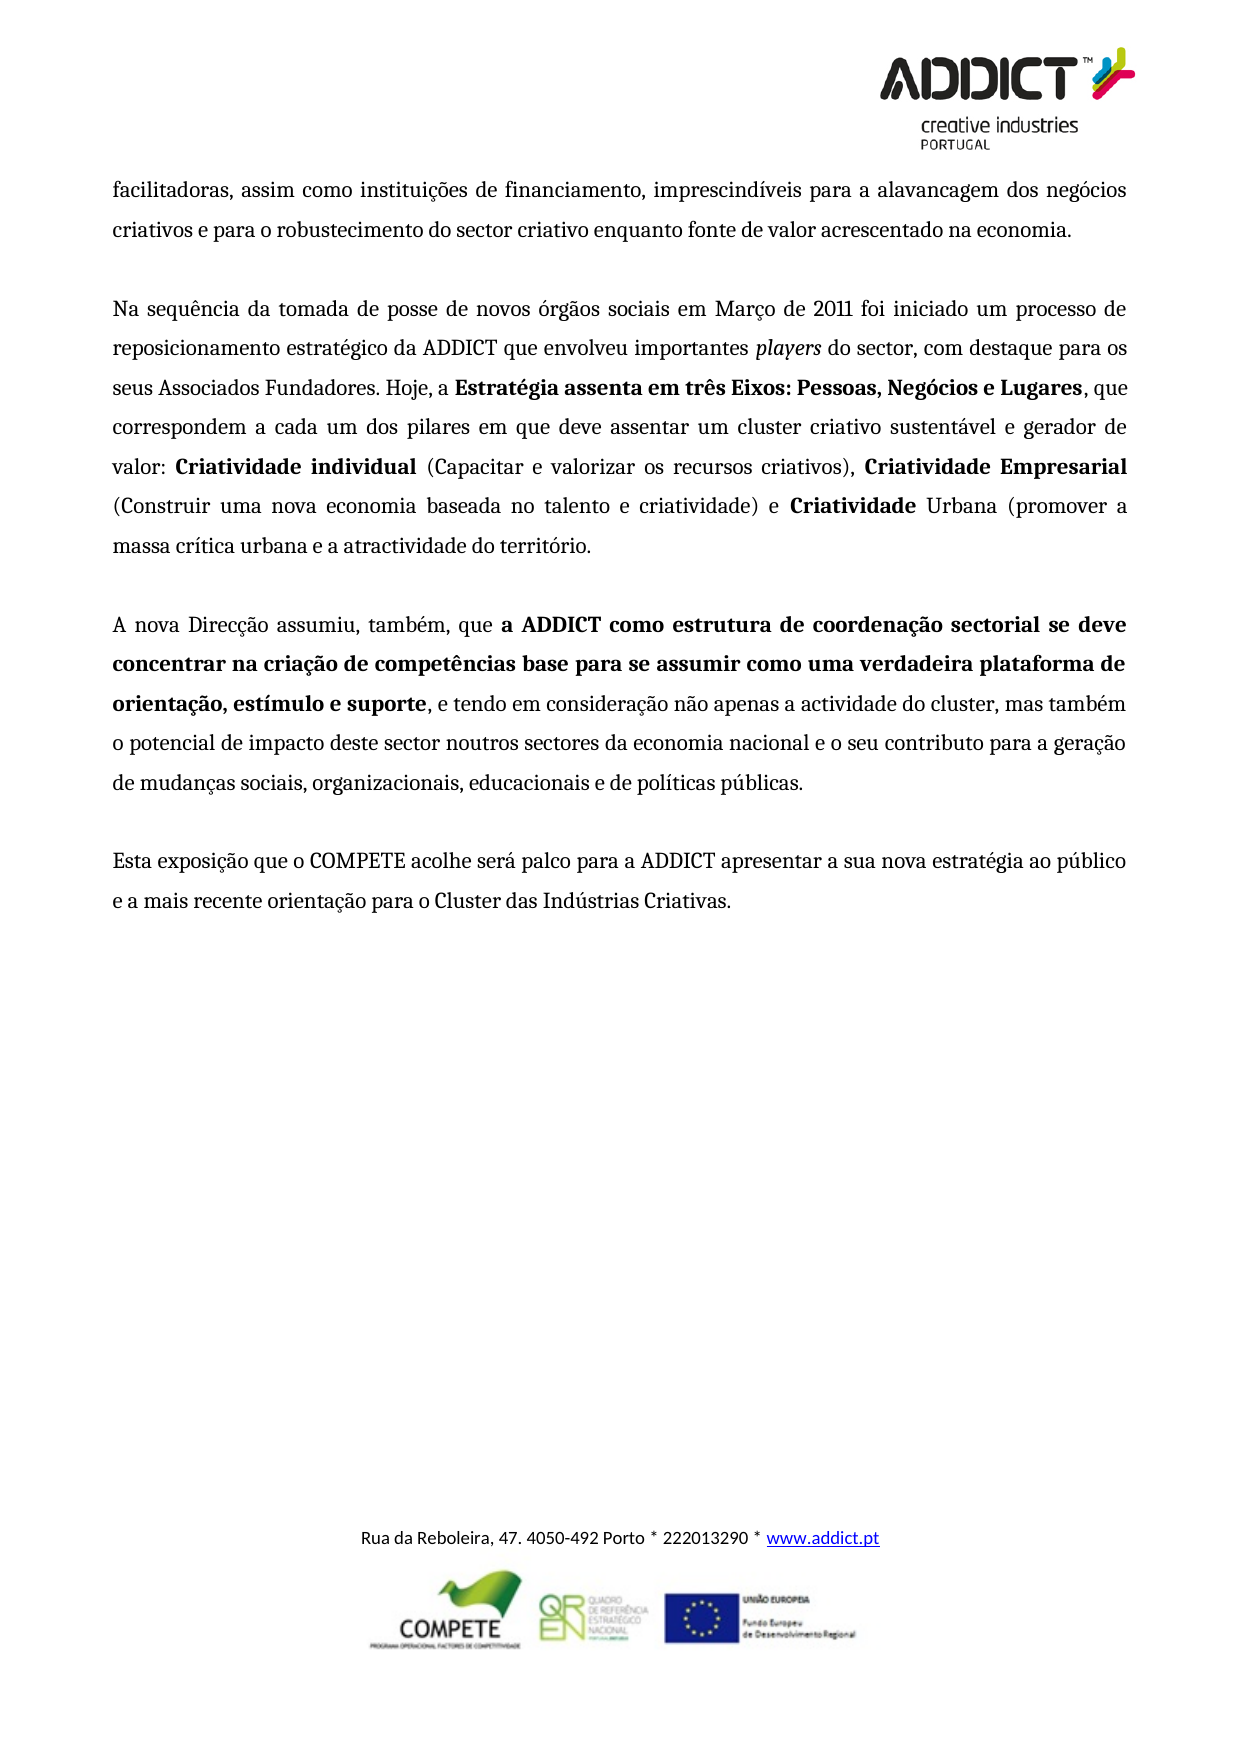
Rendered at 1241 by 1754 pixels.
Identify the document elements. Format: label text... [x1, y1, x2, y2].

text Na sequência da tomada de posse de novos órgãos sociais em Março de 2011 foi iniciado um processo de reposicionamento estratégico da ADDICT que envolveu importantes players do sector, com destaque para os seus Associados Fundadores. Hoje, a Estratégia assenta em três Eixos: Pessoas, Negócios e Lugares, que correspondem a cada um dos pilares em que deve assentar um cluster criativo sustentável e gerador de valor: Criatividade individual (Capacitar e valorizar os recursos criativos), Criatividade Empresarial (Construir uma nova economia baseada no talento e criatividade) e Criatividade Urbana (promover a massa crítica urbana e a atractividade do território. [112, 296, 1128, 559]
picture [355, 1548, 885, 1681]
picture [848, 20, 1157, 174]
text A nova Direcção assumiu, também, que a ADDICT como estrutura de coordenação sectorial se deve concentrar na criação de competências base para se assumir como uma verdadeira plataforma de orientação, estímulo e suporte, e tendo em consideração não apenas a actividade do cluster, mas também o potencial de impacto deste sector noutros sectores da economia nacional e o seu contributo para a geração de mudanças sociais, organizacionais, educacionais e de políticas públicas. [112, 611, 1128, 796]
text Esta exposição que o COMPETE acolhe será palco para a ADDICT apresentar a sua nova estratégia ao público e a mais recente orientação para o Cluster das Indústrias Criativas. [112, 848, 1128, 914]
